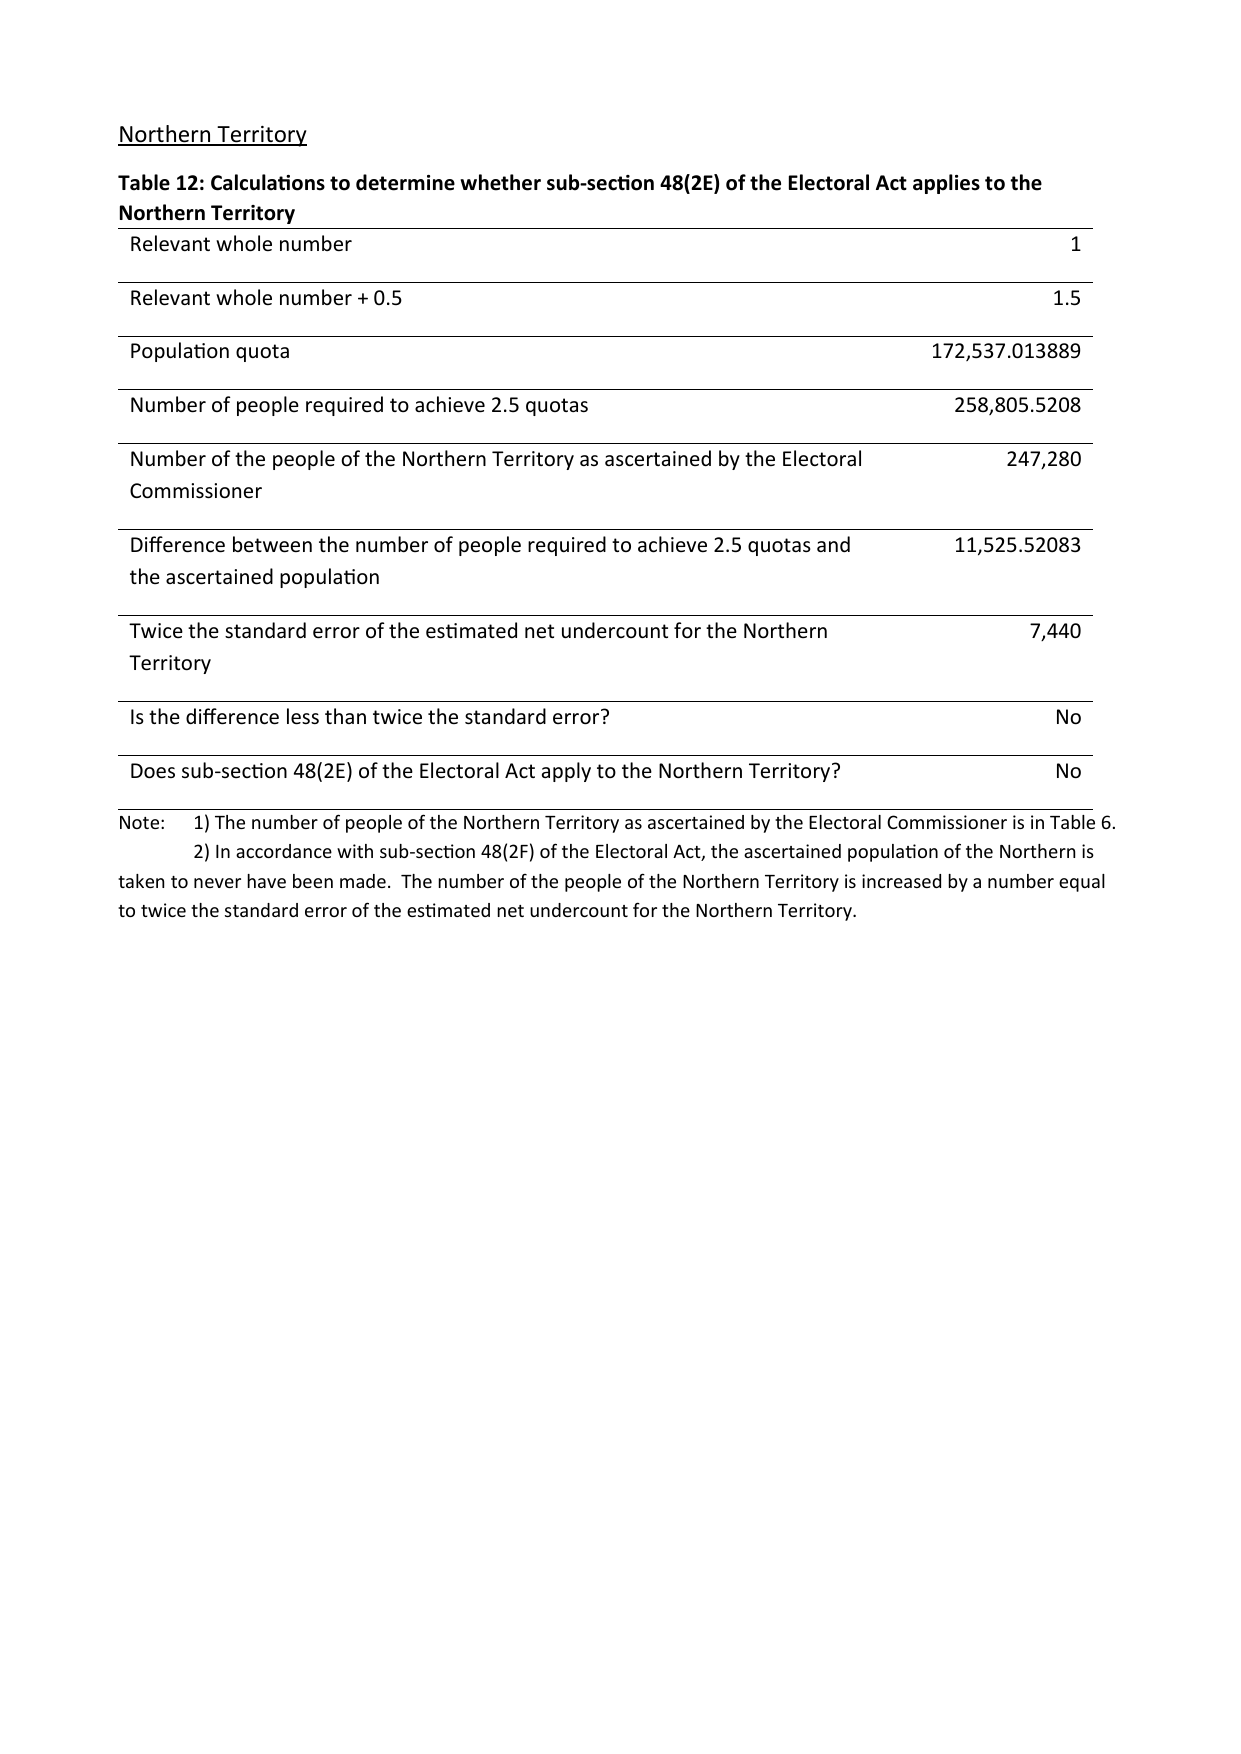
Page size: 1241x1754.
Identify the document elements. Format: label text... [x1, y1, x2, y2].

table_cell 172,537.013889 [893, 337, 1093, 389]
table_cell Twice the standard error of the estimated net undercount for the Northern Territory [118, 616, 893, 701]
table_cell No [893, 702, 1093, 755]
table_cell 258,805.5208 [893, 390, 1093, 443]
table_cell Difference between the number of people required to achieve 2.5 quotas and the ascertained population [118, 530, 893, 615]
table_cell Number of the people of the Northern Territory as ascertained by the Electoral Commissioner [118, 444, 893, 529]
text 2) In accordance with sub-section 48(2F) of the Electoral Act, the ascertained population of the Northern is taken to never have been made. The number of the people of the Northern Territory is increased by a number equal to twice the standard error of the estimated net undercount for the Northern Territory. [118, 839, 1122, 922]
table_cell Population quota [118, 337, 893, 389]
text Note: 1) The number of people of the Northern Territory as ascertained by the Electoral Commissioner is in Table 6. [118, 809, 1122, 835]
table_cell 11,525.52083 [893, 530, 1093, 615]
table_header 1 [893, 229, 1093, 282]
table_header Relevant whole number [118, 229, 893, 282]
table_cell 1.5 [893, 283, 1093, 336]
table_cell 7,440 [893, 616, 1093, 701]
table_cell 247,280 [893, 444, 1093, 529]
table_cell No [893, 756, 1093, 808]
subtitle Table 12: Calculations to determine whether sub-section 48(2E) of the Electoral Act applies to the Northern Territory [118, 168, 1122, 226]
table_cell Does sub-section 48(2E) of the Electoral Act apply to the Northern Territory? [118, 756, 893, 808]
table_cell Relevant whole number + 0.5 [118, 283, 893, 336]
table_cell Number of people required to achieve 2.5 quotas [118, 390, 893, 443]
table_cell Is the difference less than twice the standard error? [118, 702, 893, 755]
list Northern Territory [118, 118, 1122, 149]
